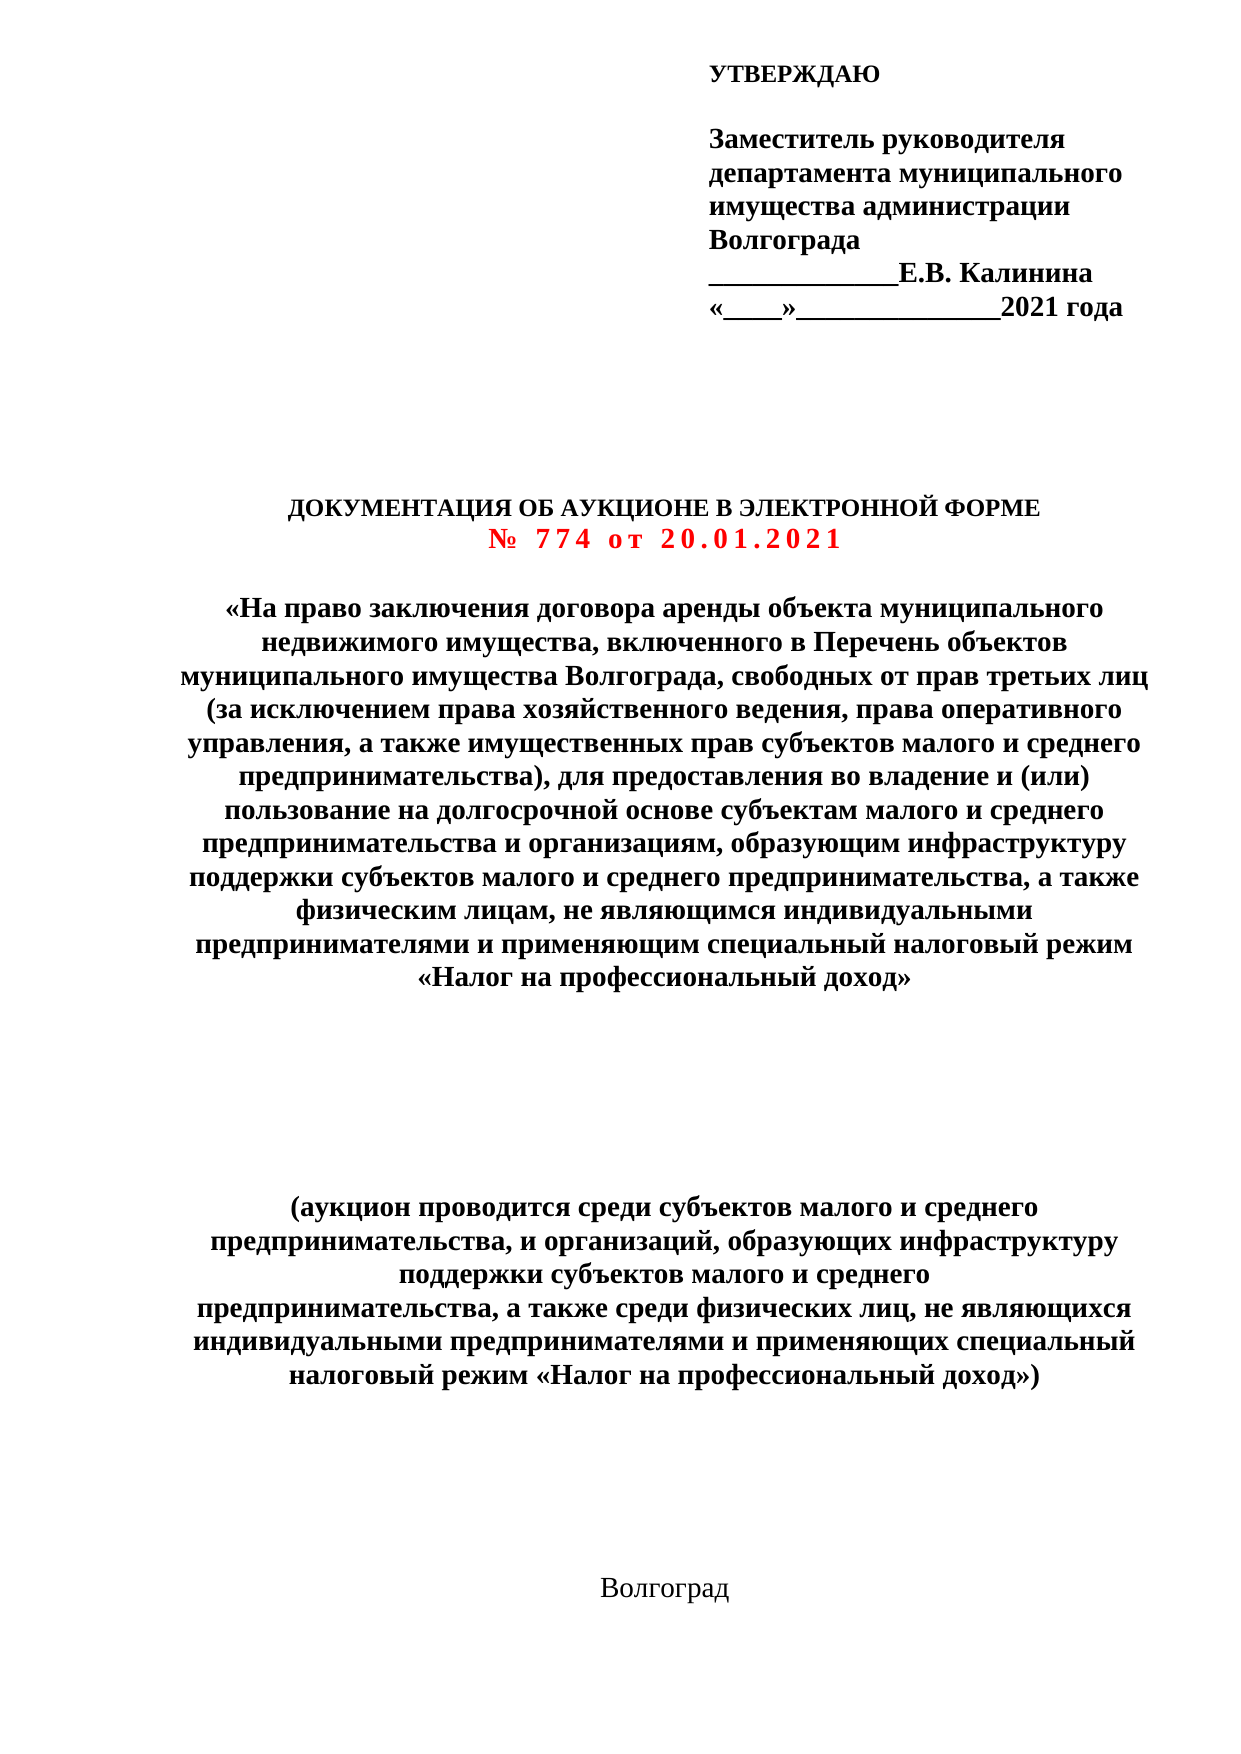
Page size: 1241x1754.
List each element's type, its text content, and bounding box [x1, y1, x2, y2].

text департамента муниципального имущества администрации Волгограда [709, 155, 1170, 256]
text _____________Е.В. Калинина [709, 256, 1170, 289]
text (аукцион проводится среди субъектов малого и среднего предпринимательства, и организаций, образующих инфраструктуру поддержки субъектов малого и среднего [177, 1189, 1152, 1290]
text «____»______________2021 года [709, 289, 1170, 323]
text Заместитель руководителя [709, 88, 1170, 155]
text «На право заключения договора аренды объекта муниципального недвижимого имущества, включенного в Перечень объектов муниципального имущества Волгограда, свободных от прав третьих лиц (за исключением права хозяйственного ведения, права оперативного управления, а также имущественных прав субъектов малого и среднего предпринимательства), для предоставления во владение и (или) пользование на долгосрочной основе субъектам малого и среднего предпринимательства и организациям, образующим инфраструктуру поддержки субъектов малого и среднего предпринимательства, а также физическим лицам, не являющимся индивидуальными предпринимателями и применяющим специальный налоговый режим «Налог на профессиональный доход» [177, 591, 1152, 993]
text УТВЕРЖДАЮ [709, 59, 1170, 88]
text Волгоград [177, 1570, 1152, 1603]
text № 774 от 20.01.2021 [177, 522, 1152, 555]
text предпринимательства, а также среди физических лиц, не являющихся индивидуальными предпринимателями и применяющих специальный налоговый режим «Налог на профессиональный доход») [177, 1290, 1152, 1391]
text ДОКУМЕНТАЦИЯ ОБ АУКЦИОНЕ В ЭЛЕКТРОННОЙ ФОРМЕ [177, 493, 1152, 522]
